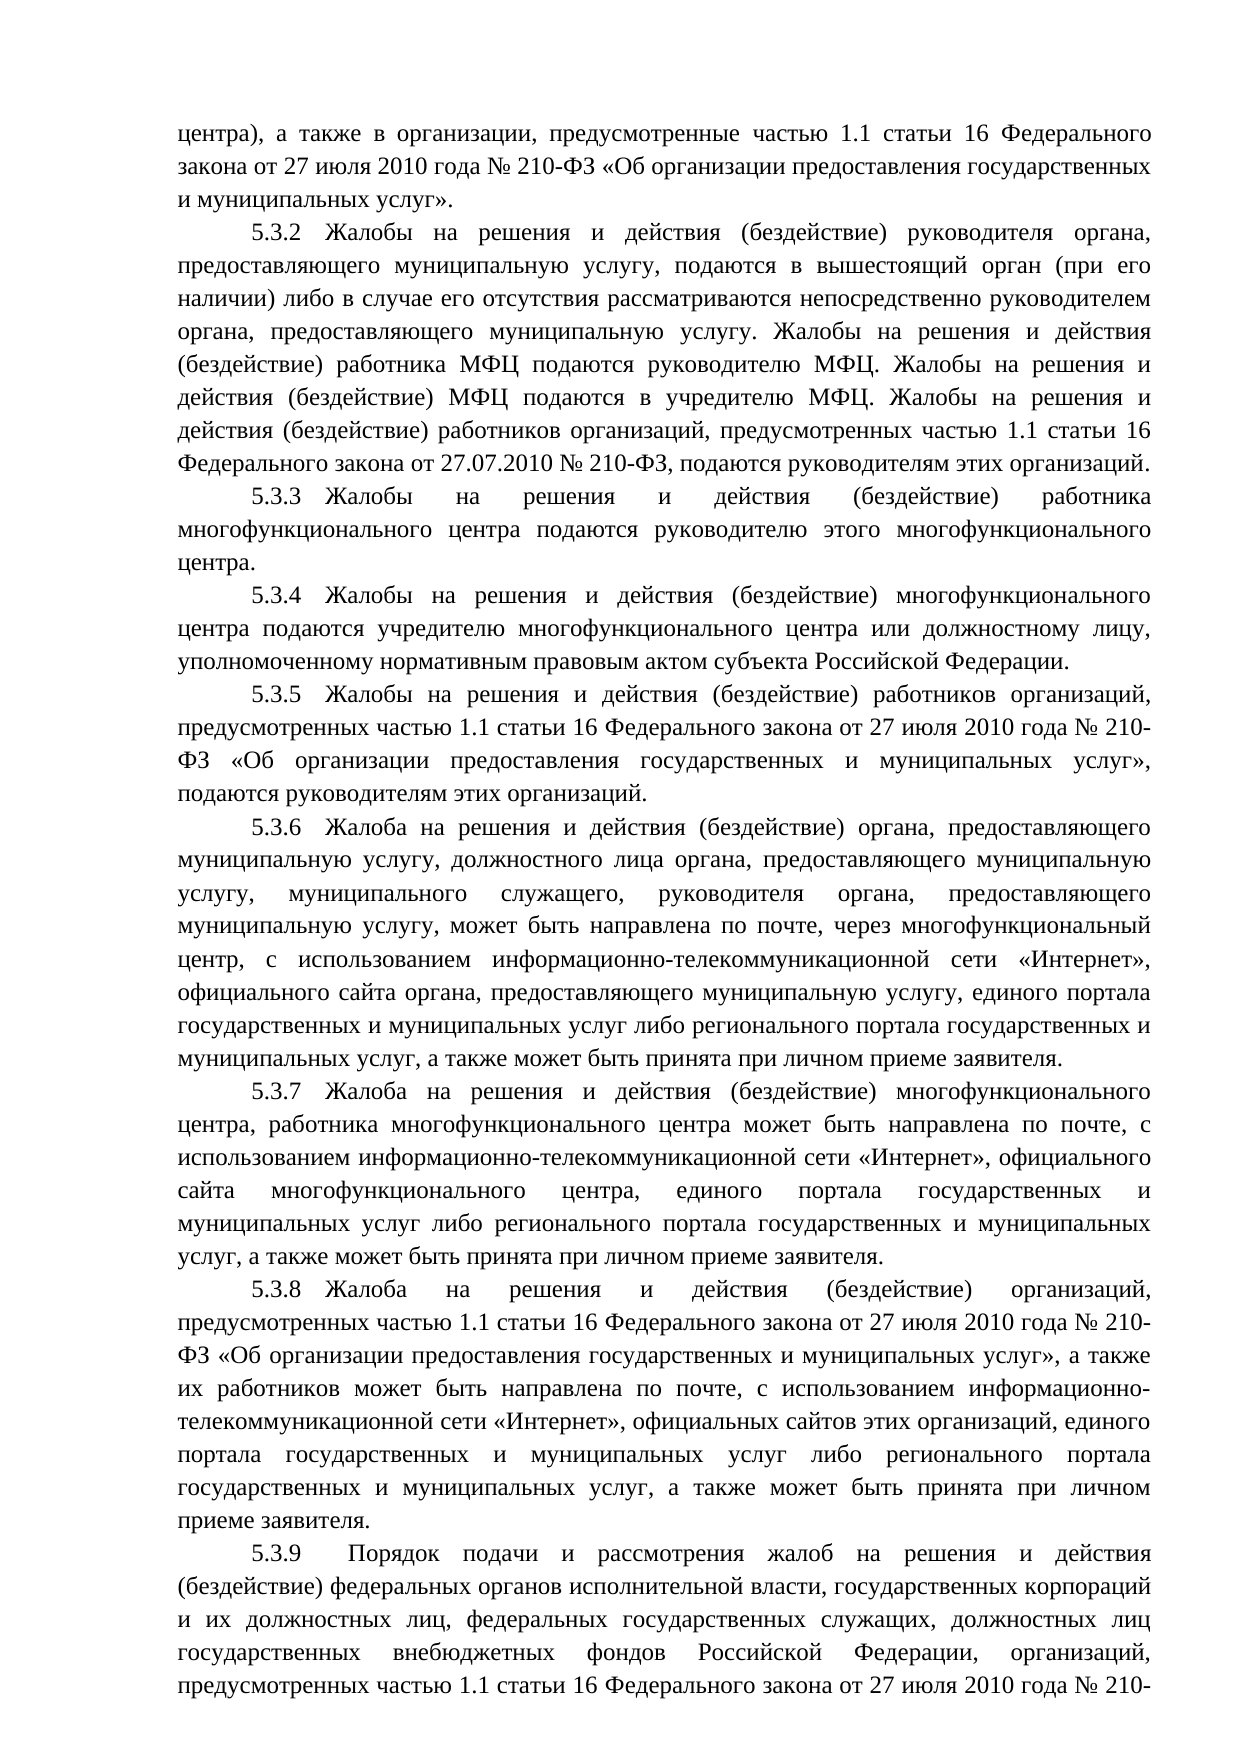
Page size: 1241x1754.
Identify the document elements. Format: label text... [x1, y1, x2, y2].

list Жалоба на решения и действия (бездействие) многофункционального центра, работника многофункционального центра может быть направлена по почте, с использованием информационно-телекоммуникационной сети «Интернет», официального сайта многофункционального центра, единого портала государственных и муниципальных услуг либо регионального портала государственных и муниципальных услуг, а также может быть принята при личном приеме заявителя. [177, 1076, 1152, 1269]
list Жалобы на решения и действия (бездействие) руководителя органа, предоставляющего муниципальную услугу, подаются в вышестоящий орган (при его наличии) либо в случае его отсутствия рассматриваются непосредственно руководителем органа, предоставляющего муниципальную услугу. Жалобы на решения и действия (бездействие) работника МФЦ подаются руководителю МФЦ. Жалобы на решения и действия (бездействие) МФЦ подаются в учредителю МФЦ. Жалобы на решения и действия (бездействие) работников организаций, предусмотренных частью 1.1 статьи 16 Федерального закона от 27.07.2010 № 210-ФЗ, подаются руководителям этих организаций. [177, 217, 1152, 477]
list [177, 1538, 1152, 1699]
list Жалоба на решения и действия (бездействие) организаций, предусмотренных частью 1.1 статьи 16 Федерального закона от 27 июля 2010 года № 210-ФЗ «Об организации предоставления государственных и муниципальных услуг», а также их работников может быть направлена по почте, с использованием информационно-телекоммуникационной сети «Интернет», официальных сайтов этих организаций, единого портала государственных и муниципальных услуг либо регионального портала государственных и муниципальных услуг, а также может быть принята при личном приеме заявителя. [177, 1274, 1152, 1534]
list Жалобы на решения и действия (бездействие) многофункционального центра подаются учредителю многофункционального центра или должностному лицу, уполномоченному нормативным правовым актом субъекта Российской Федерации. [177, 580, 1152, 675]
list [177, 118, 1152, 213]
list Жалобы на решения и действия (бездействие) работников организаций, предусмотренных частью 1.1 статьи 16 Федерального закона от 27 июля 2010 года № 210-ФЗ «Об организации предоставления государственных и муниципальных услуг», подаются руководителям этих организаций. [177, 679, 1152, 807]
list Жалобы на решения и действия (бездействие) работника многофункционального центра подаются руководителю этого многофункционального центра. [177, 481, 1152, 576]
list Жалоба на решения и действия (бездействие) органа, предоставляющего муниципальную услугу, должностного лица органа, предоставляющего муниципальную услугу, муниципального служащего, руководителя органа, предоставляющего муниципальную услугу, может быть направлена по почте, через многофункциональный центр, с использованием информационно-телекоммуникационной сети «Интернет», официального сайта органа, предоставляющего муниципальную услугу, единого портала государственных и муниципальных услуг либо регионального портала государственных и муниципальных услуг, а также может быть принята при личном приеме заявителя. [177, 812, 1152, 1071]
